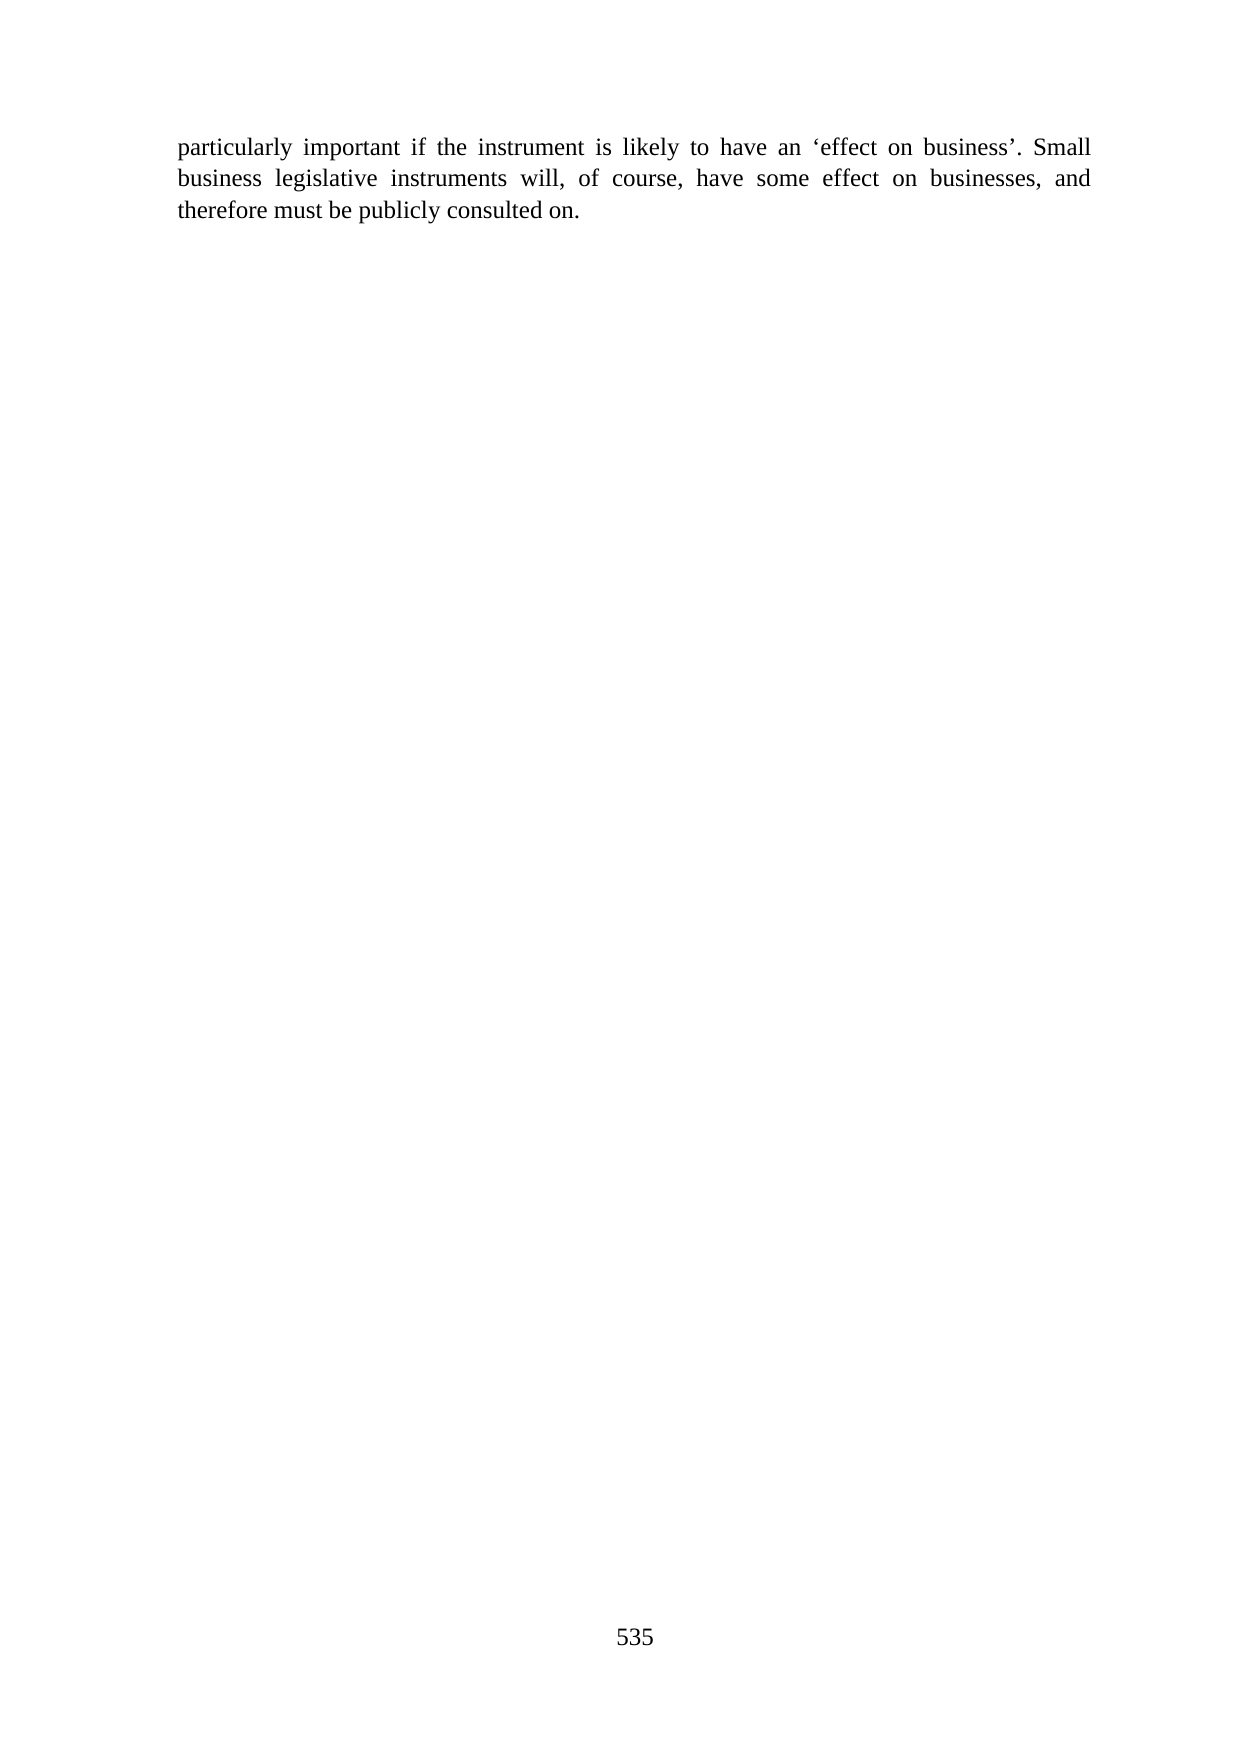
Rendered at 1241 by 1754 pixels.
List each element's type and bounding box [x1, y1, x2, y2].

text [177, 132, 1092, 223]
